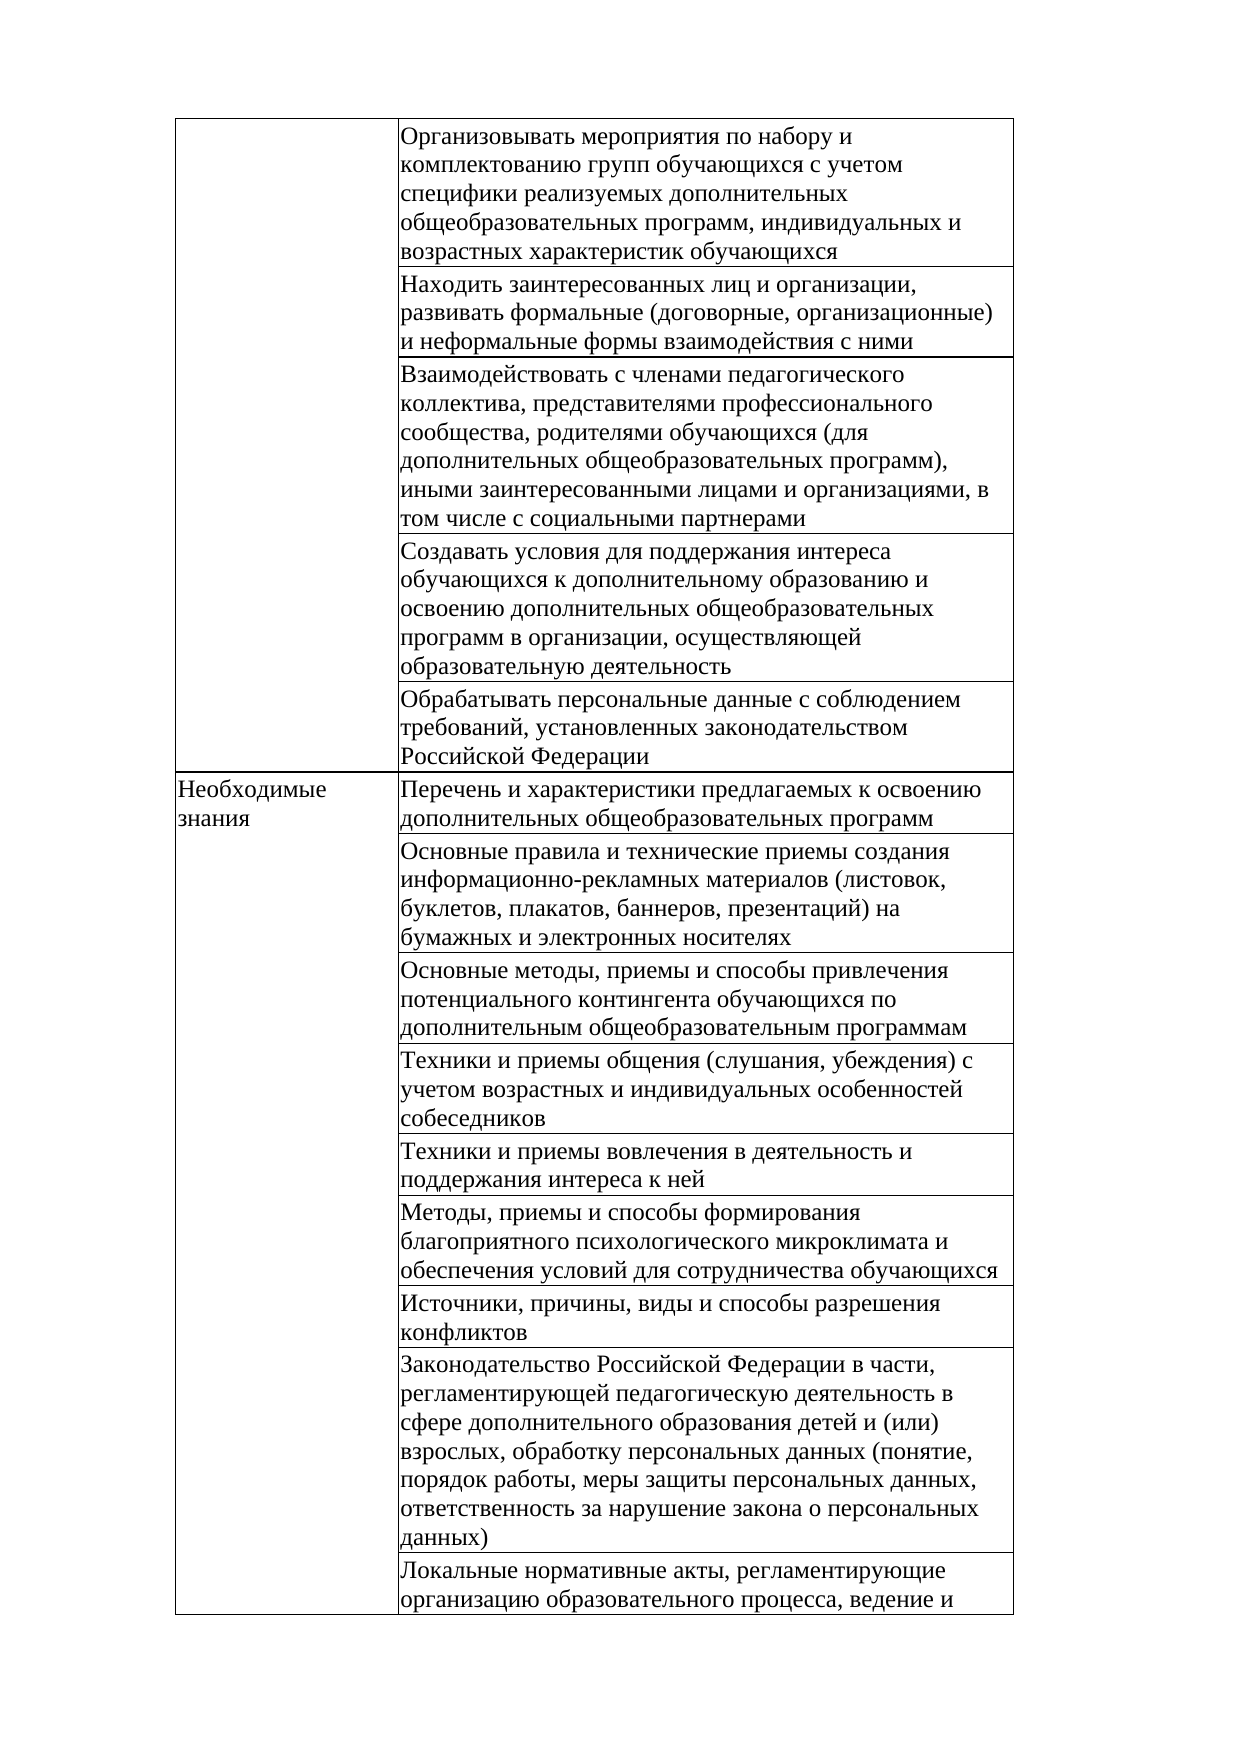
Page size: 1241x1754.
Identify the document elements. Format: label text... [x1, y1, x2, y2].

table_cell Необходимые знания [176, 773, 398, 1614]
table_cell Создавать условия для поддержания интереса обучающихся к дополнительному образованию и освоению дополнительных общеобразовательных программ в организации, осуществляющей образовательную деятельность [399, 534, 1013, 681]
table_cell Обрабатывать персональные данные с соблюдением требований, установленных законодательством Российской Федерации [399, 682, 1013, 771]
table_cell Перечень и характеристики предлагаемых к освоению дополнительных общеобразовательных программ [399, 773, 1013, 833]
table_cell Организовывать мероприятия по набору и комплектованию групп обучающихся с учетом специфики реализуемых дополнительных общеобразовательных программ, индивидуальных и возрастных характеристик обучающихся [399, 119, 1013, 266]
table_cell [399, 1553, 1013, 1614]
table_cell Взаимодействовать с членами педагогического коллектива, представителями профессионального сообщества, родителями обучающихся (для дополнительных общеобразовательных программ), иными заинтересованными лицами и организациями, в том числе с социальными партнерами [399, 358, 1013, 533]
table_cell Методы, приемы и способы формирования благоприятного психологического микроклимата и обеспечения условий для сотрудничества обучающихся [399, 1196, 1013, 1285]
table_cell Техники и приемы общения (слушания, убеждения) с учетом возрастных и индивидуальных особенностей собеседников [399, 1044, 1013, 1133]
table_cell Источники, причины, виды и способы разрешения конфликтов [399, 1286, 1013, 1347]
table_cell Техники и приемы вовлечения в деятельность и поддержания интереса к ней [399, 1134, 1013, 1195]
table_cell Находить заинтересованных лиц и организации, развивать формальные (договорные, организационные) и неформальные формы взаимодействия с ними [399, 267, 1013, 356]
table_cell Основные правила и технические приемы создания информационно-рекламных материалов (листовок, буклетов, плакатов, баннеров, презентаций) на бумажных и электронных носителях [399, 834, 1013, 952]
table_cell Законодательство Российской Федерации в части, регламентирующей педагогическую деятельность в сфере дополнительного образования детей и (или) взрослых, обработку персональных данных (понятие, порядок работы, меры защиты персональных данных, ответственность за нарушение закона о персональных данных) [399, 1348, 1013, 1552]
table_cell Основные методы, приемы и способы привлечения потенциального контингента обучающихся по дополнительным общеобразовательным программам [399, 953, 1013, 1043]
